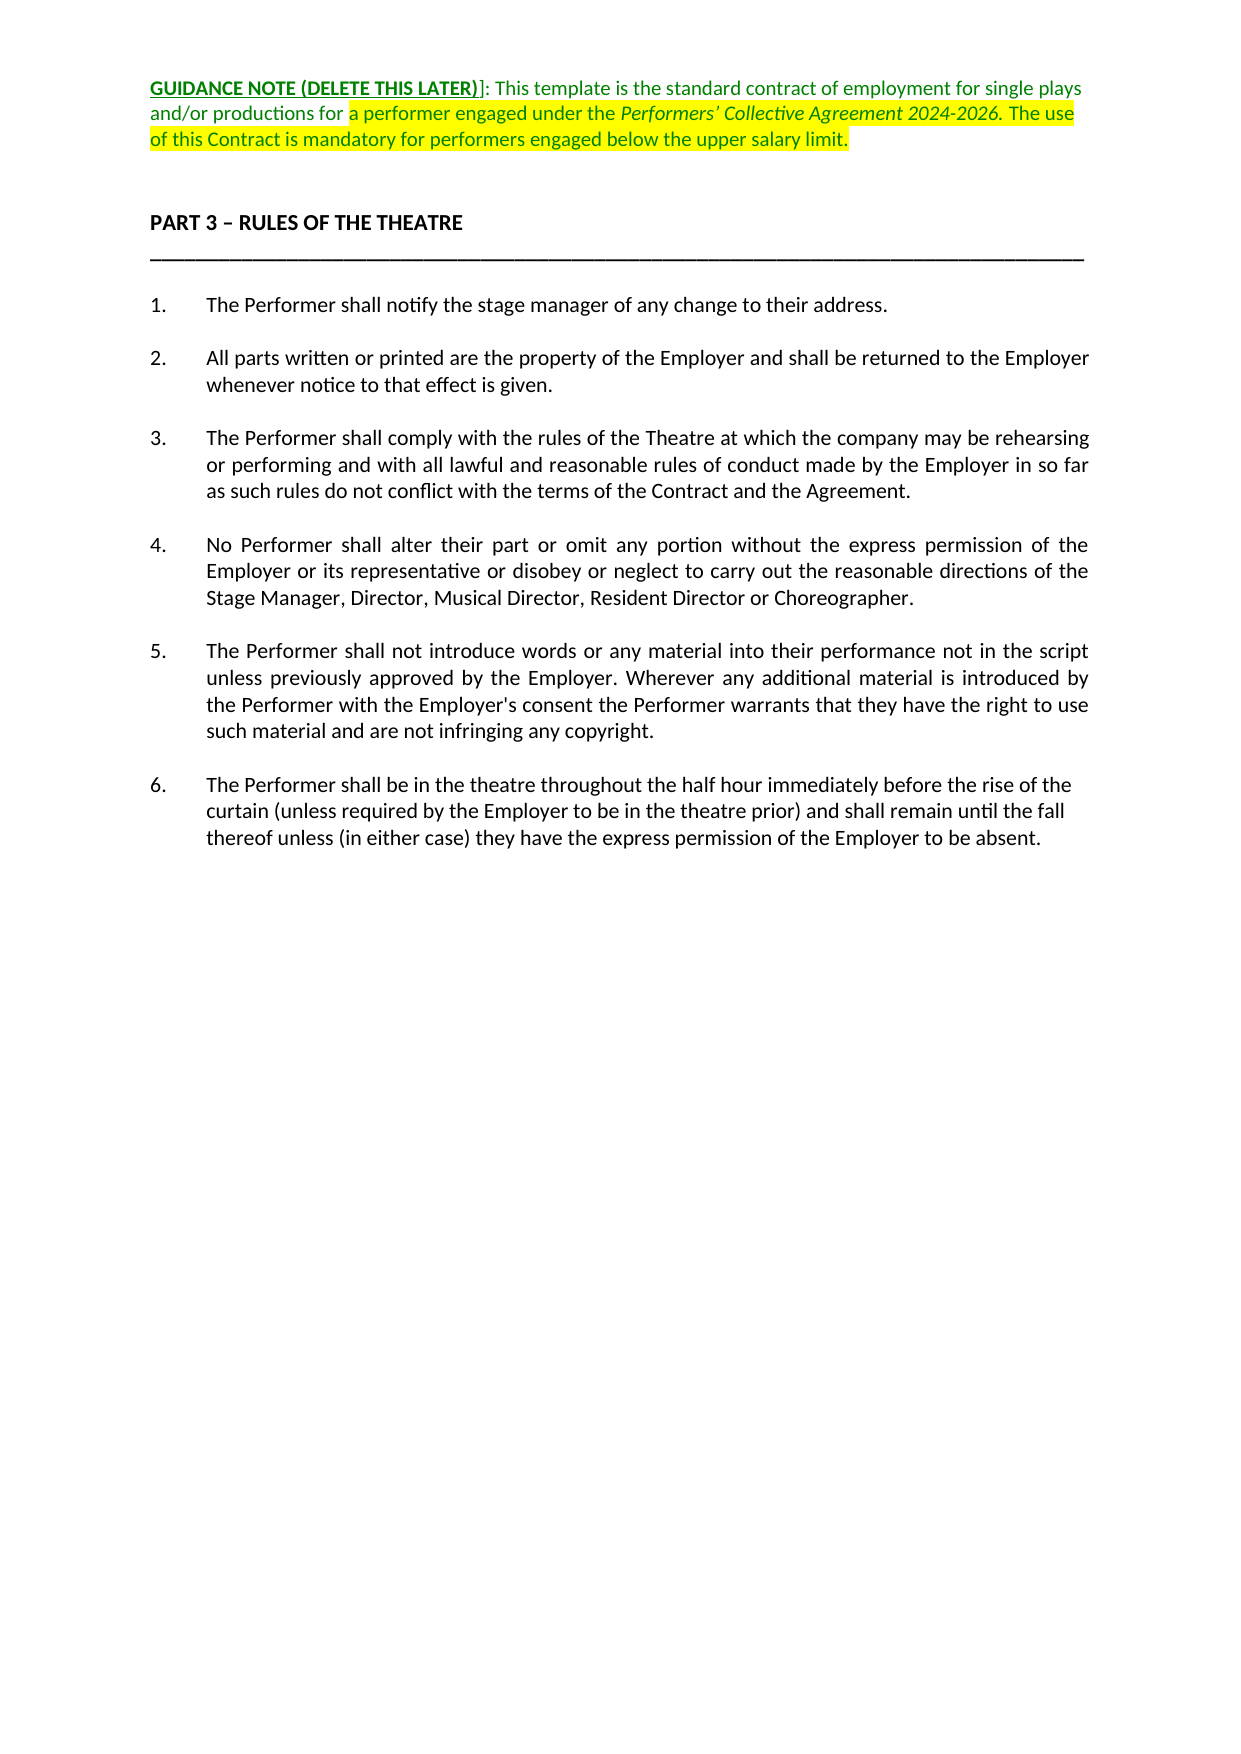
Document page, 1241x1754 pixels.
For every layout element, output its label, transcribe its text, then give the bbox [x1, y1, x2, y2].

list The Performer shall comply with the rules of the Theatre at which the company may be rehearsing or performing and with all lawful and reasonable rules of conduct made by the Employer in so far as such rules do not conflict with the terms of the Contract and the Agreement. [150, 424, 1090, 504]
list No Performer shall alter their part or omit any portion without the express permission of the Employer or its representative or disobey or neglect to carry out the reasonable directions of the Stage Manager, Director, Musical Director, Resident Director or Choreographer. [150, 531, 1090, 611]
list The Performer shall be in the theatre throughout the half hour immediately before the rise of the curtain (unless required by the Employer to be in the theatre prior) and shall remain until the fall thereof unless (in either case) they have the express permission of the Employer to be absent. [150, 771, 1090, 851]
text PART 3 – RULES OF THE THEATRE __________________________________________________________________________________ [150, 208, 1090, 264]
list The Performer shall notify the stage manager of any change to their address. [150, 291, 1090, 317]
list The Performer shall not introduce words or any material into their performance not in the script unless previously approved by the Employer. Wherever any additional material is introduced by the Performer with the Employer's consent the Performer warrants that they have the right to use such material and are not infringing any copyright. [150, 637, 1090, 744]
list All parts written or printed are the property of the Employer and shall be returned to the Employer whenever notice to that effect is given. [150, 344, 1090, 397]
